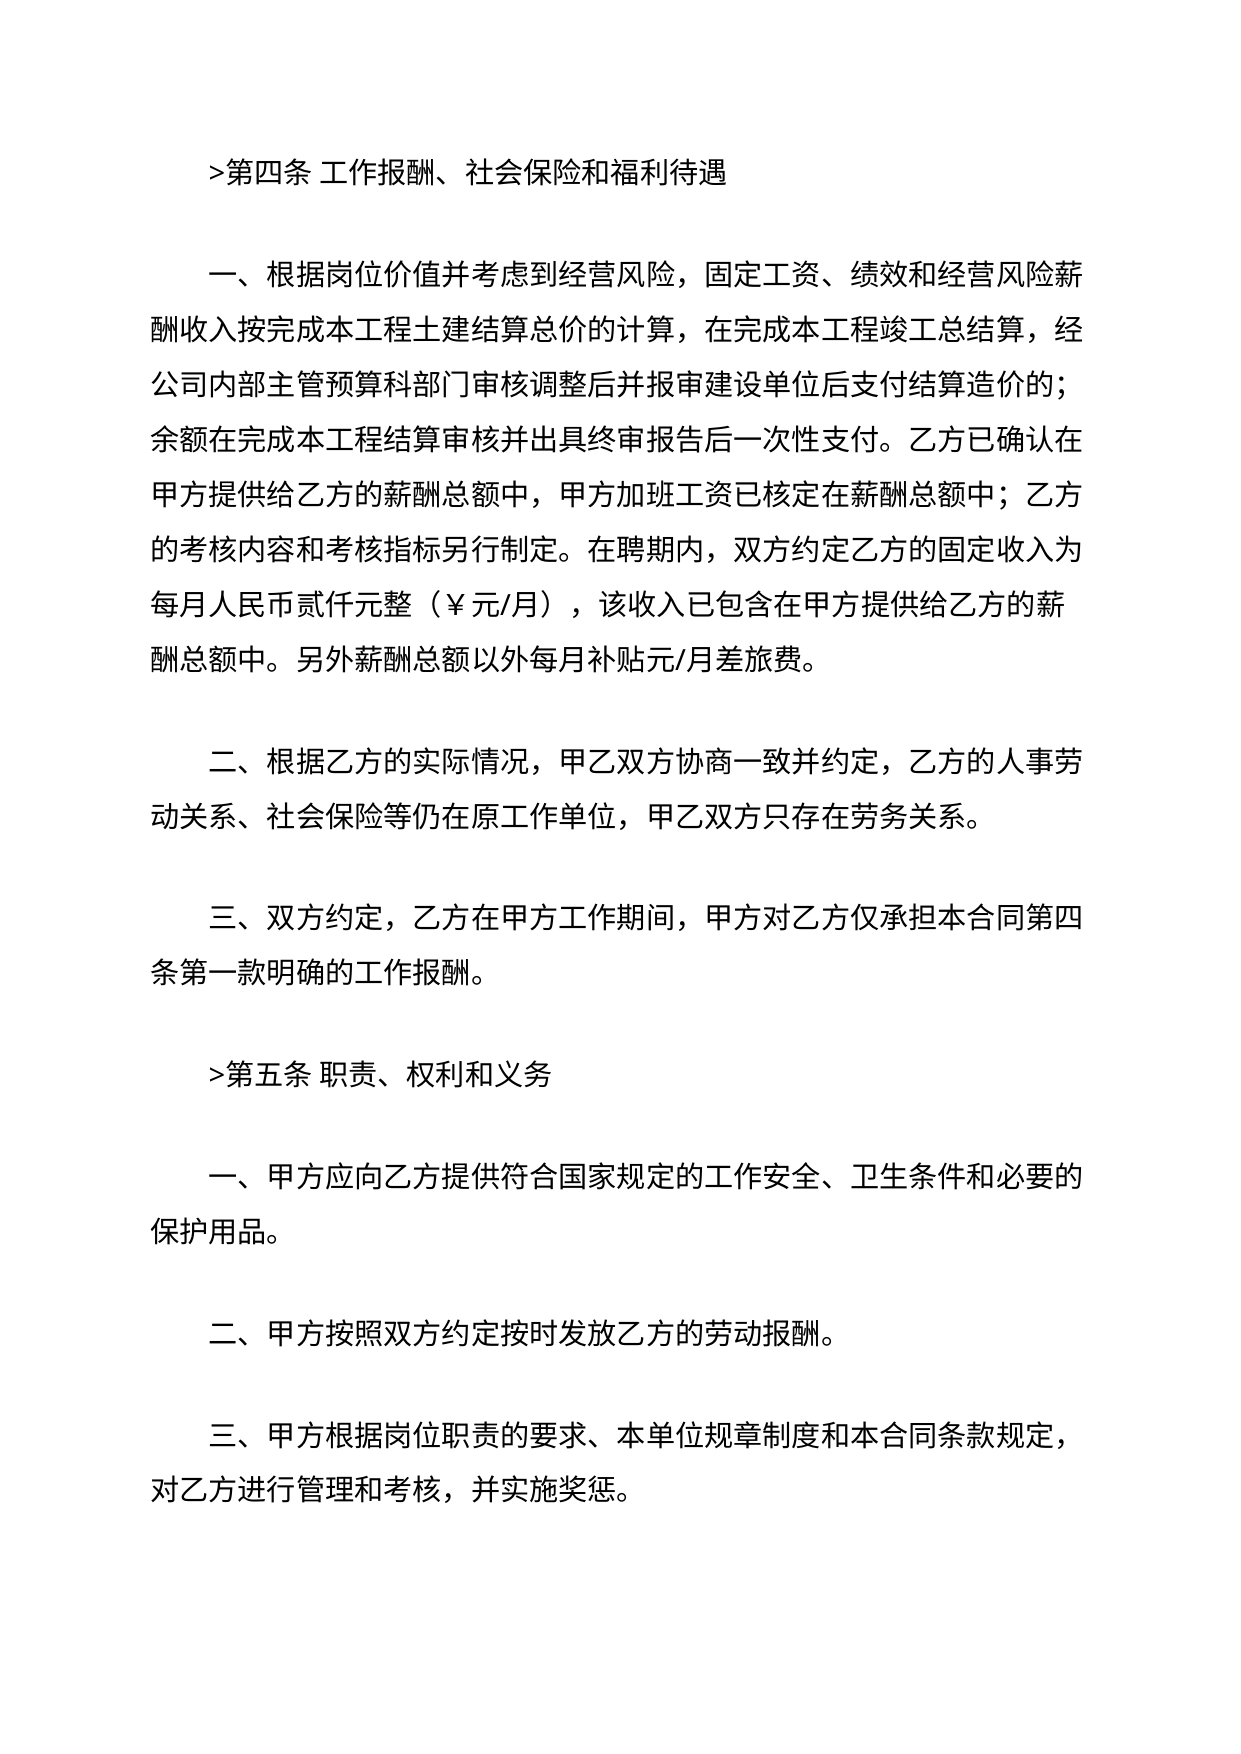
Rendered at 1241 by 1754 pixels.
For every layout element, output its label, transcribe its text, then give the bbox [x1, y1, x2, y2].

text 三、甲方根据岗位职责的要求、本单位规章制度和本合同条款规定，对乙方进行管理和考核，并实施奖惩。 [150, 1412, 1090, 1509]
text >第五条 职责、权利和义务 [150, 1052, 1090, 1094]
text 二、根据乙方的实际情况，甲乙双方协商一致并约定，乙方的人事劳动关系、社会保险等仍在原工作单位，甲乙双方只存在劳务关系。 [150, 738, 1090, 836]
text 一、甲方应向乙方提供符合国家规定的工作安全、卫生条件和必要的保护用品。 [150, 1154, 1090, 1251]
text 一、根据岗位价值并考虑到经营风险，固定工资、绩效和经营风险薪酬收入按完成本工程土建结算总价的计算，在完成本工程竣工总结算，经公司内部主管预算科部门审核调整后并报审建设单位后支付结算造价的；余额在完成本工程结算审核并出具终审报告后一次性支付。乙方已确认在甲方提供给乙方的薪酬总额中，甲方加班工资已核定在薪酬总额中；乙方的考核内容和考核指标另行制定。在聘期内，双方约定乙方的固定收入为每月人民币贰仟元整（￥元/月），该收入已包含在甲方提供给乙方的薪酬总额中。另外薪酬总额以外每月补贴元/月差旅费。 [150, 252, 1090, 679]
text 三、双方约定，乙方在甲方工作期间，甲方对乙方仅承担本合同第四条第一款明确的工作报酬。 [150, 895, 1090, 992]
text >第四条 工作报酬、社会保险和福利待遇 [150, 150, 1090, 192]
text 二、甲方按照双方约定按时发放乙方的劳动报酬。 [150, 1310, 1090, 1353]
